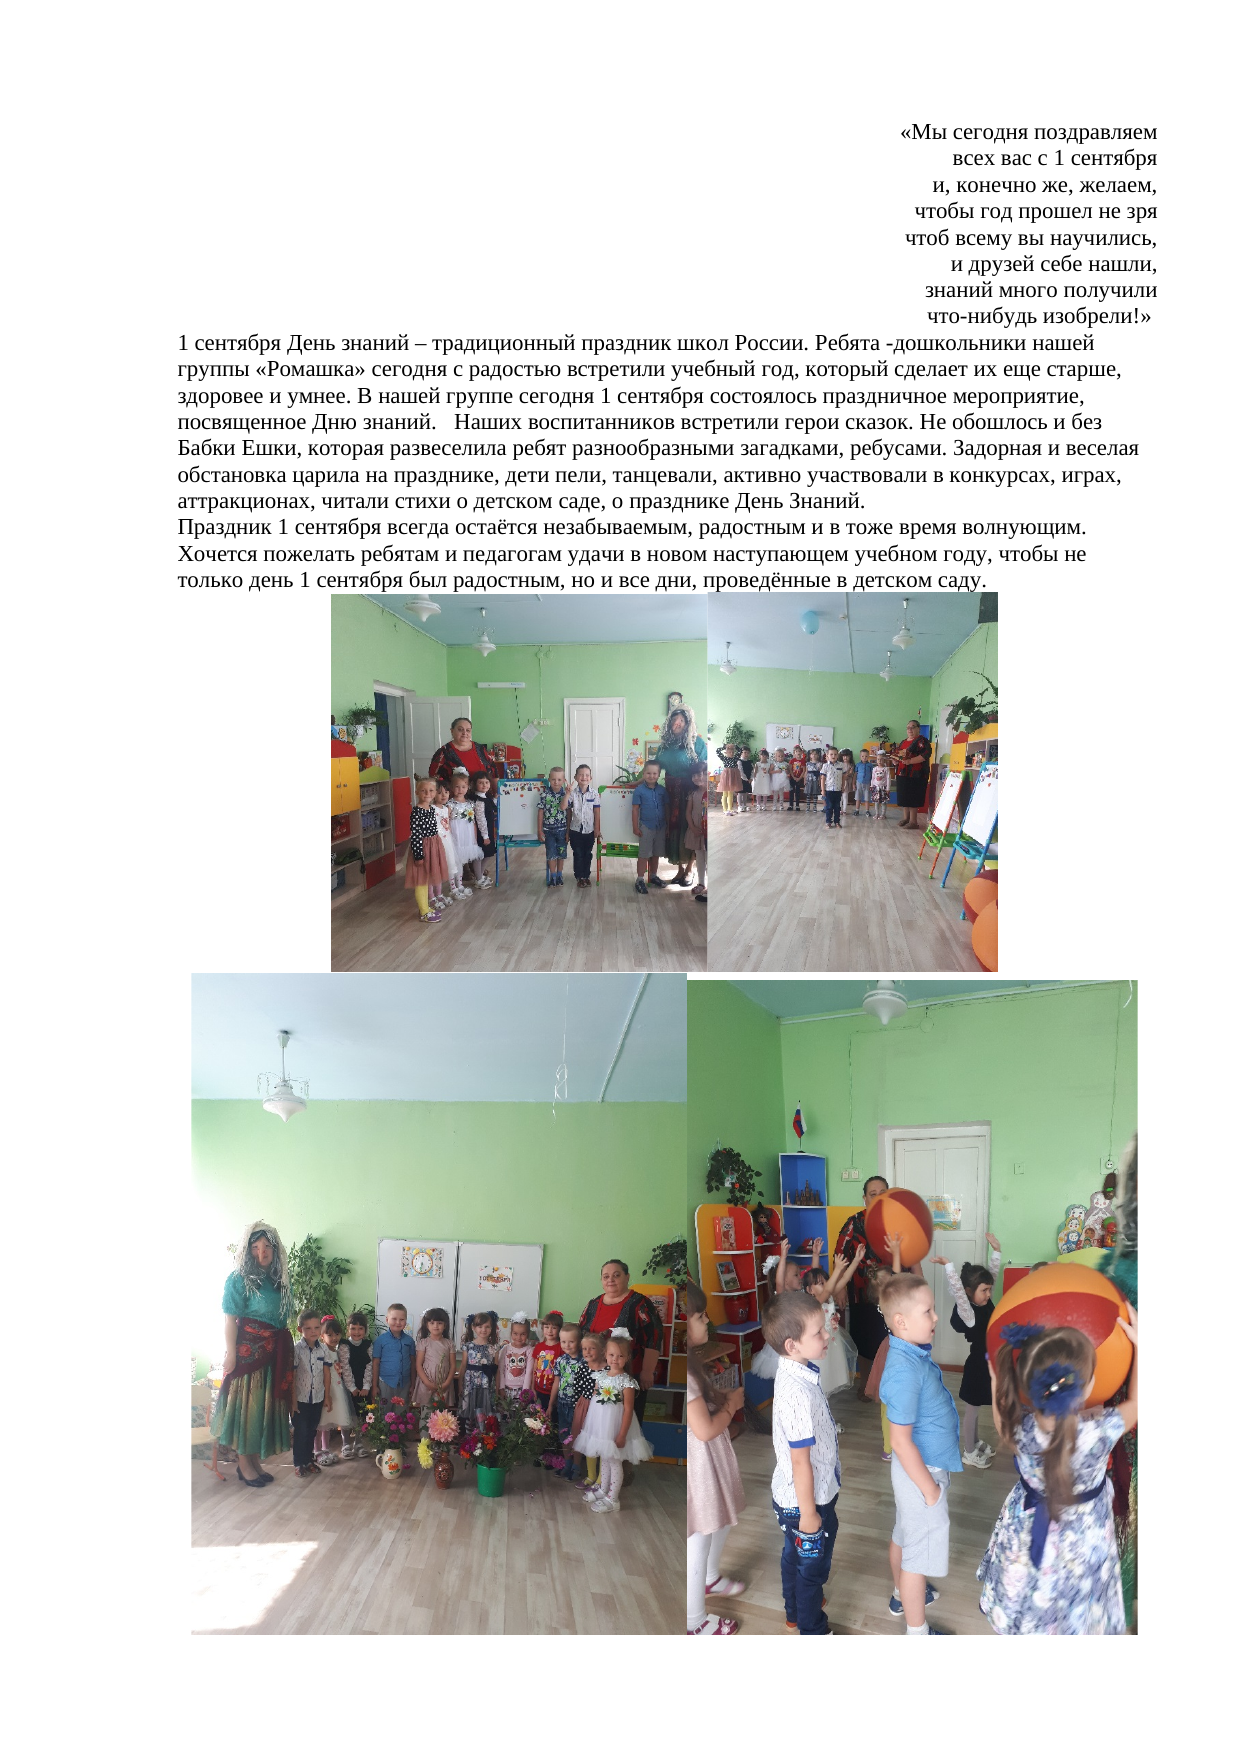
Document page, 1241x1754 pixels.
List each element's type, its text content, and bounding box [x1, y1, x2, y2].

text всех вас с 1 сентября [171, 144, 1158, 171]
text что-нибудь изобрели!» [177, 303, 1152, 329]
text и, конечно же, желаем, [171, 171, 1158, 197]
text чтобы год прошел не зря [171, 197, 1158, 223]
text и друзей себе нашли, [171, 250, 1158, 276]
picture [331, 592, 998, 972]
text 1 сентября День знаний – традиционный праздник школ России. Ребята -дошкольники нашей группы «Ромашка» сегодня с радостью встретили учебный год, который сделает их еще старше, здоровее и умнее. В нашей группе сегодня 1 сентября состоялось праздничное мероприятие, посвященное Дню знаний. Наших воспитанников встретили герои сказок. Не обошлось и без Бабки Ешки, которая развеселила ребят разнообразными загадками, ребусами. Задорная и веселая обстановка царила на празднике, дети пели, танцевали, активно участвовали в конкурсах, играх, аттракционах, читали стихи о детском саде, о празднике День Знаний. [177, 329, 1152, 513]
picture [191, 973, 1138, 1635]
text Праздник 1 сентября всегда остаётся незабываемым, радостным и в тоже время волнующим. Хочется пожелать ребятам и педагогам удачи в новом наступающем учебном году, чтобы не только день 1 сентября был радостным, но и все дни, проведённые в детском саду. [177, 513, 1152, 592]
text знаний много получили [171, 276, 1158, 303]
text чтоб всему вы научились, [171, 223, 1158, 250]
text «Мы сегодня поздравляем [171, 118, 1158, 144]
